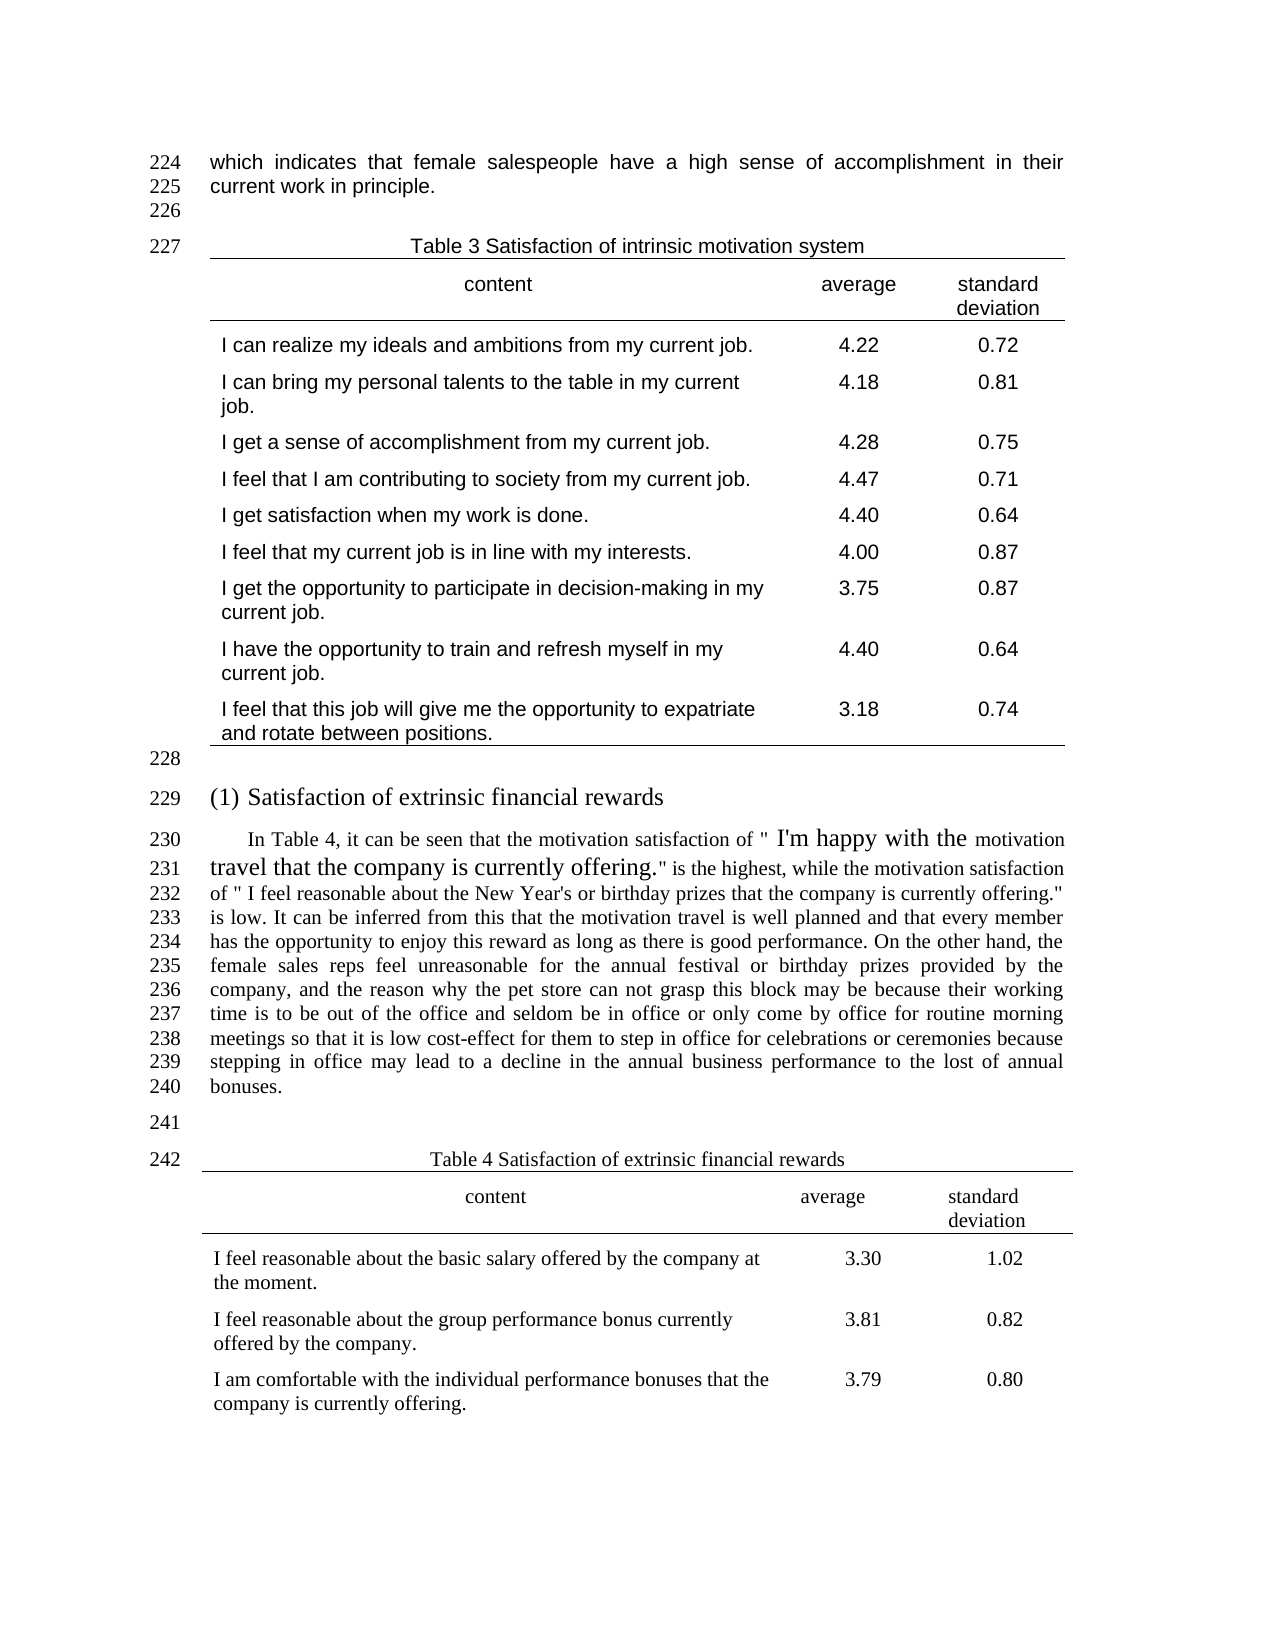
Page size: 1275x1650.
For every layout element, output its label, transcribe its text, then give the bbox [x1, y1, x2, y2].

table_cell 0.75 [931, 418, 1065, 454]
table_cell 3.18 [786, 684, 931, 745]
text Table 3 Satisfaction of intrinsic motivation system [210, 234, 1065, 258]
table_cell 4.28 [786, 418, 931, 454]
table_header content [210, 259, 786, 320]
table_cell I feel reasonable about the basic salary offered by the company at the moment. [202, 1234, 789, 1294]
table_cell 0.87 [931, 564, 1065, 624]
table_cell 3.75 [786, 564, 931, 624]
table_cell 4.47 [786, 454, 931, 491]
table_header standard deviation [931, 259, 1065, 320]
table_cell I can bring my personal talents to the table in my current job. [210, 357, 786, 418]
table_cell I can realize my ideals and ambitions from my current job. [210, 321, 786, 357]
text Table 4 Satisfaction of extrinsic financial rewards [210, 1147, 1065, 1171]
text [210, 150, 1065, 198]
table_cell I feel that my current job is in line with my interests. [210, 527, 786, 563]
table_header average [789, 1172, 937, 1232]
table_cell I get a sense of accomplishment from my current job. [210, 418, 786, 454]
table_cell 0.82 [937, 1294, 1073, 1355]
table_header average [786, 259, 931, 320]
list Satisfaction of extrinsic financial rewards [210, 782, 1065, 811]
table_cell 3.79 [789, 1355, 937, 1415]
table_cell 0.64 [931, 624, 1065, 684]
table_cell I get satisfaction when my work is done. [210, 491, 786, 527]
table_cell I feel that this job will give me the opportunity to expatriate and rotate between positions. [210, 684, 786, 745]
table_cell I feel that I am contributing to society from my current job. [210, 454, 786, 491]
table_header standard deviation [937, 1172, 1073, 1232]
table_header content [202, 1172, 789, 1232]
table_cell I have the opportunity to train and refresh myself in my current job. [210, 624, 786, 684]
table_cell 0.81 [931, 357, 1065, 418]
table_cell I feel reasonable about the group performance bonus currently offered by the company. [202, 1294, 789, 1355]
table_cell I am comfortable with the individual performance bonuses that the company is currently offering. [202, 1355, 789, 1415]
table_cell 1.02 [937, 1234, 1073, 1294]
table_cell 0.71 [931, 454, 1065, 491]
table_cell 4.40 [786, 624, 931, 684]
table_cell 4.00 [786, 527, 931, 563]
table_cell 3.30 [789, 1234, 937, 1294]
table_cell 0.80 [937, 1355, 1073, 1415]
table_cell 4.22 [786, 321, 931, 357]
table_cell 0.74 [931, 684, 1065, 745]
table_cell 0.87 [931, 527, 1065, 563]
table_cell 0.72 [931, 321, 1065, 357]
table_cell 4.18 [786, 357, 931, 418]
table_cell 0.64 [931, 491, 1065, 527]
table_cell 4.40 [786, 491, 931, 527]
text In Table 4, it can be seen that the motivation satisfaction of " I'm happy with the motivation travel that the company is currently offering." is the highest, while the motivation satisfaction of " I feel reasonable about the New Year's or birthday prizes that the company is currently offering." is low. It can be inferred from this that the motivation travel is well planned and that every member has the opportunity to enjoy this reward as long as there is good performance. On the other hand, the female sales reps feel unreasonable for the annual festival or birthday prizes provided by the company, and the reason why the pet store can not grasp this block may be because their working time is to be out of the office and seldom be in office or only come by office for routine morning meetings so that it is low cost-effect for them to step in office for celebrations or ceremonies because stepping in office may lead to a decline in the annual business performance to the lost of annual bonuses. [210, 823, 1065, 1098]
table_cell I get the opportunity to participate in decision-making in my current job. [210, 564, 786, 624]
table_cell 3.81 [789, 1294, 937, 1355]
